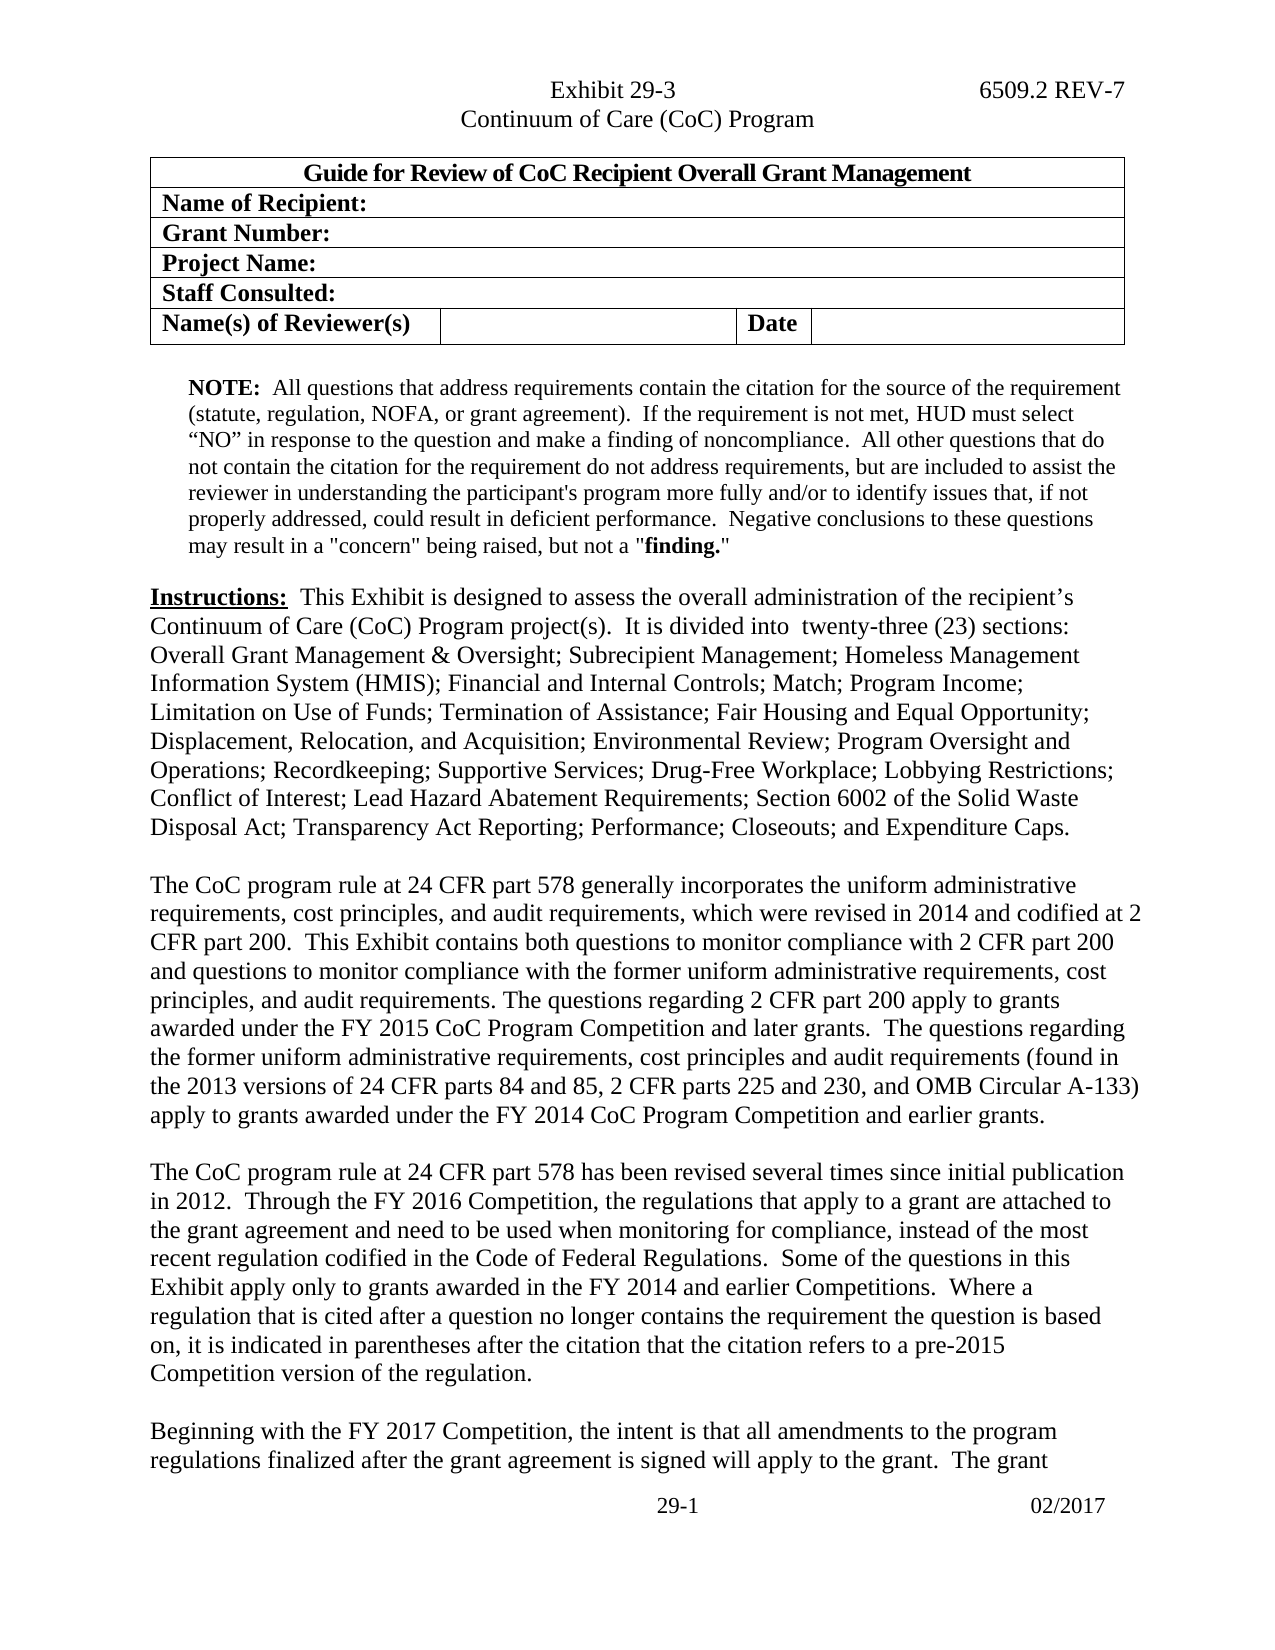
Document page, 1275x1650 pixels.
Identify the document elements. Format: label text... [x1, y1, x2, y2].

table_cell Name(s) of Reviewer(s) [151, 309, 440, 344]
table_cell [441, 309, 736, 344]
text The CoC program rule at 24 CFR part 578 has been revised several times since initial publication in 2012. Through the FY 2016 Competition, the regulations that apply to a grant are attached to the grant agreement and need to be used when monitoring for compliance, instead of the most recent regulation codified in the Code of Federal Regulations. Some of the questions in this Exhibit apply only to grants awarded in the FY 2014 and earlier Competitions. Where a regulation that is cited after a question no longer contains the requirement the question is based on, it is indicated in parentheses after the citation that the citation refers to a pre-2015 Competition version of the regulation. [150, 1157, 1125, 1387]
table_cell Grant Number: [151, 218, 1124, 247]
table_cell Name of Recipient: [151, 188, 1124, 217]
text Instructions: This Exhibit is designed to assess the overall administration of the recipient’s Continuum of Care (CoC) Program project(s). It is divided into twenty-three (23) sections: Overall Grant Management & Oversight; Subrecipient Management; Homeless Management Information System (HMIS); Financial and Internal Controls; Match; Program Income; Limitation on Use of Funds; Termination of Assistance; Fair Housing and Equal Opportunity; Displacement, Relocation, and Acquisition; Environmental Review; Program Oversight and Operations; Recordkeeping; Supportive Services; Drug-Free Workplace; Lobbying Restrictions; Conflict of Interest; Lead Hazard Abatement Requirements; Section 6002 of the Solid Waste Disposal Act; Transparency Act Reporting; Performance; Closeouts; and Expenditure Caps. [150, 582, 1125, 841]
table_cell Date [737, 309, 811, 344]
text NOTE: All questions that address requirements contain the citation for the source of the requirement (statute, regulation, NOFA, or grant agreement). If the requirement is not met, HUD must select “NO” in response to the question and make a finding of noncompliance. All other questions that do not contain the citation for the requirement do not address requirements, but are included to assist the reviewer in understanding the participant's program more fully and/or to identify issues that, if not properly addressed, could result in deficient performance. Negative conclusions to these questions may result in a "concern" being raised, but not a "finding." [188, 374, 1125, 558]
table_cell [812, 309, 1124, 344]
table_header Guide for Review of CoC Recipient Overall Grant Management [151, 158, 1124, 187]
table_cell Project Name: [151, 248, 1124, 277]
table_cell Staff Consulted: [151, 278, 1124, 307]
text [150, 1416, 1125, 1473]
text The CoC program rule at 24 CFR part 578 generally incorporates the uniform administrative requirements, cost principles, and audit requirements, which were revised in 2014 and codified at 2 CFR part 200. This Exhibit contains both questions to monitor compliance with 2 CFR part 200 and questions to monitor compliance with the former uniform administrative requirements, cost principles, and audit requirements. The questions regarding 2 CFR part 200 apply to grants awarded under the FY 2015 CoC Program Competition and later grants. The questions regarding the former uniform administrative requirements, cost principles and audit requirements (found in the 2013 versions of 24 CFR parts 84 and 85, 2 CFR parts 225 and 230, and OMB Circular A-133) apply to grants awarded under the FY 2014 CoC Program Competition and earlier grants. [150, 870, 1144, 1128]
